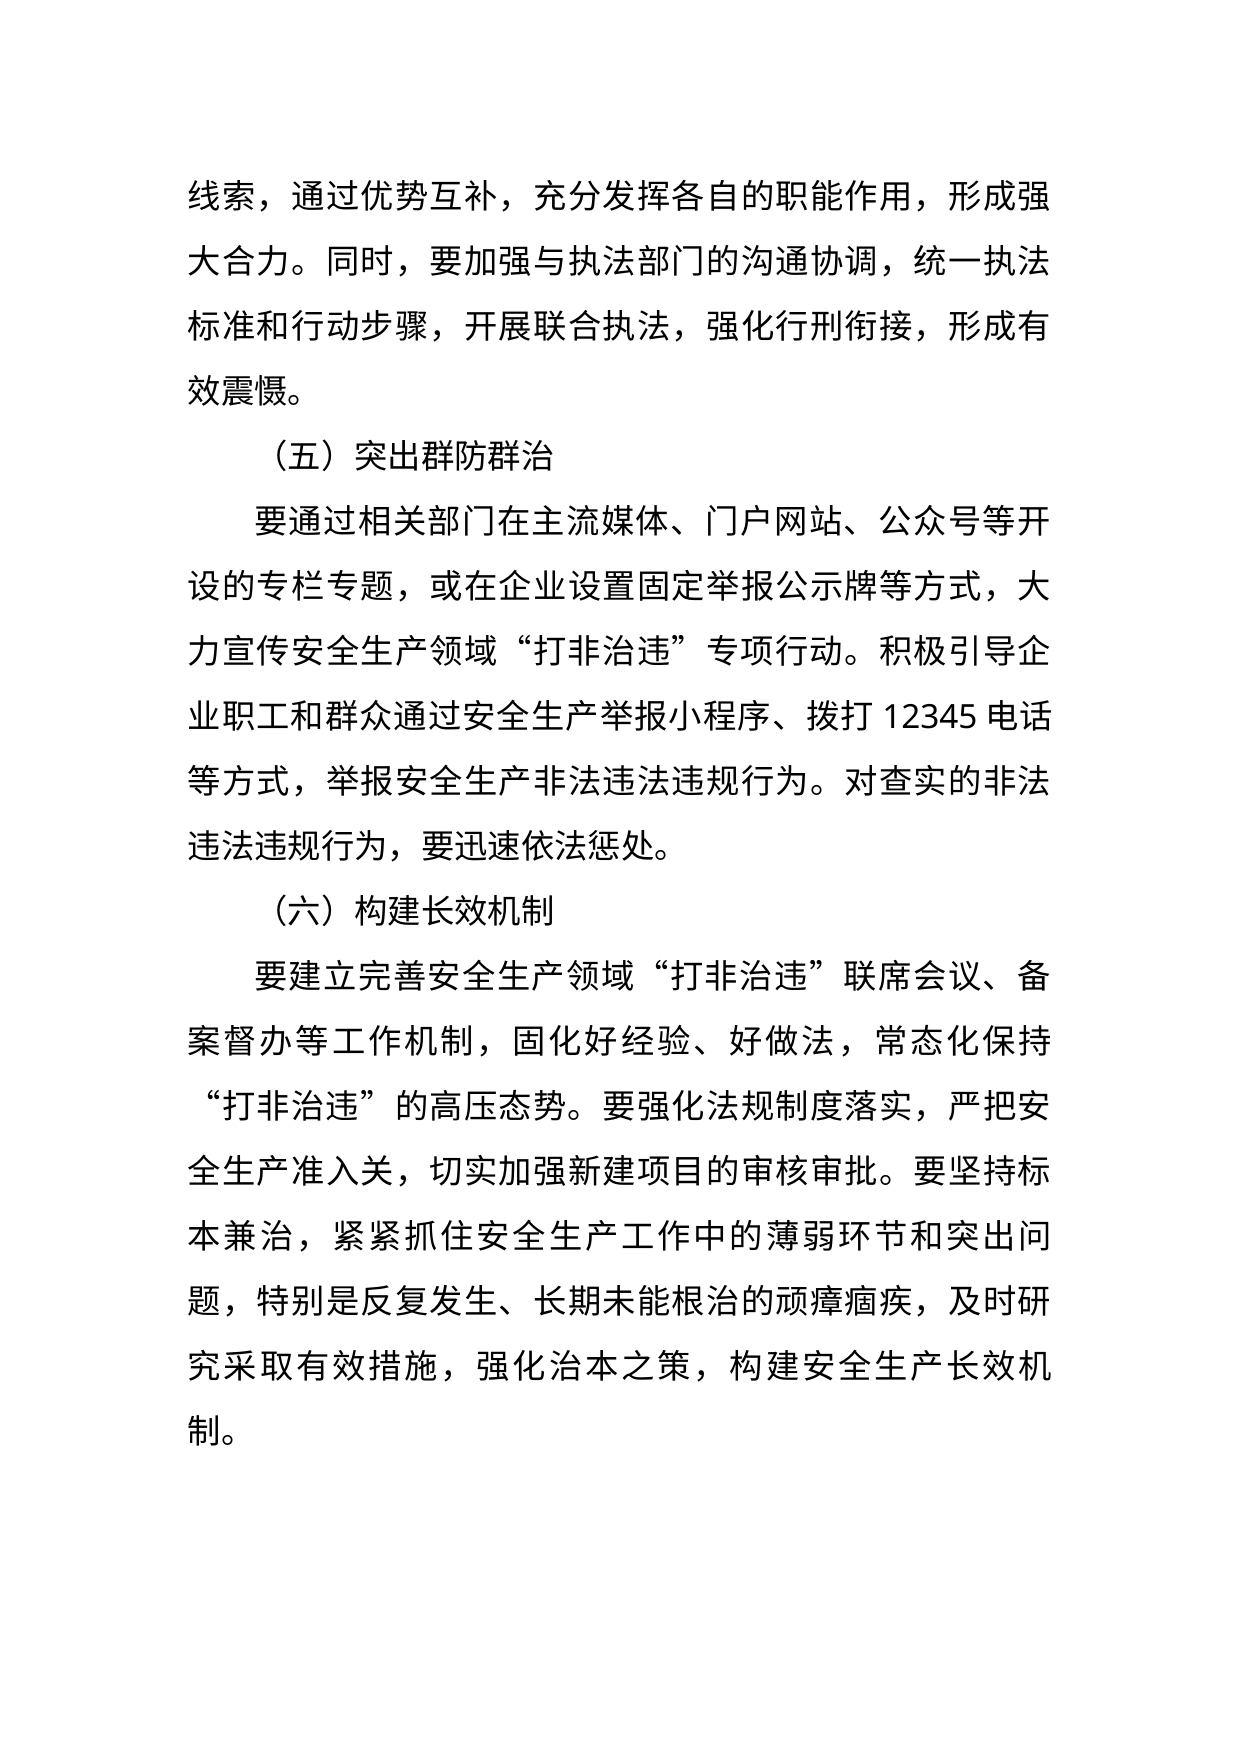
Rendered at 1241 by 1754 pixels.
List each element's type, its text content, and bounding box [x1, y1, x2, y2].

text 要建立完善安全生产领域“打非治违”联席会议、备案督办等工作机制，固化好经验、好做法，常态化保持“打非治违”的高压态势。要强化法规制度落实，严把安全生产准入关，切实加强新建项目的审核审批。要坚持标本兼治，紧紧抓住安全生产工作中的薄弱环节和突出问题，特别是反复发生、长期未能根治的顽瘴痼疾，及时研究采取有效措施，强化治本之策，构建安全生产长效机制。 [187, 942, 1053, 1462]
text 要通过相关部门在主流媒体、门户网站、公众号等开设的专栏专题，或在企业设置固定举报公示牌等方式，大力宣传安全生产领域“打非治违”专项行动。积极引导企业职工和群众通过安全生产举报小程序、拨打12345电话等方式，举报安全生产非法违法违规行为。对查实的非法违法违规行为，要迅速依法惩处。 [187, 487, 1053, 877]
text （六）构建长效机制 [187, 877, 1053, 942]
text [187, 162, 1053, 422]
text （五）突出群防群治 [187, 422, 1053, 487]
